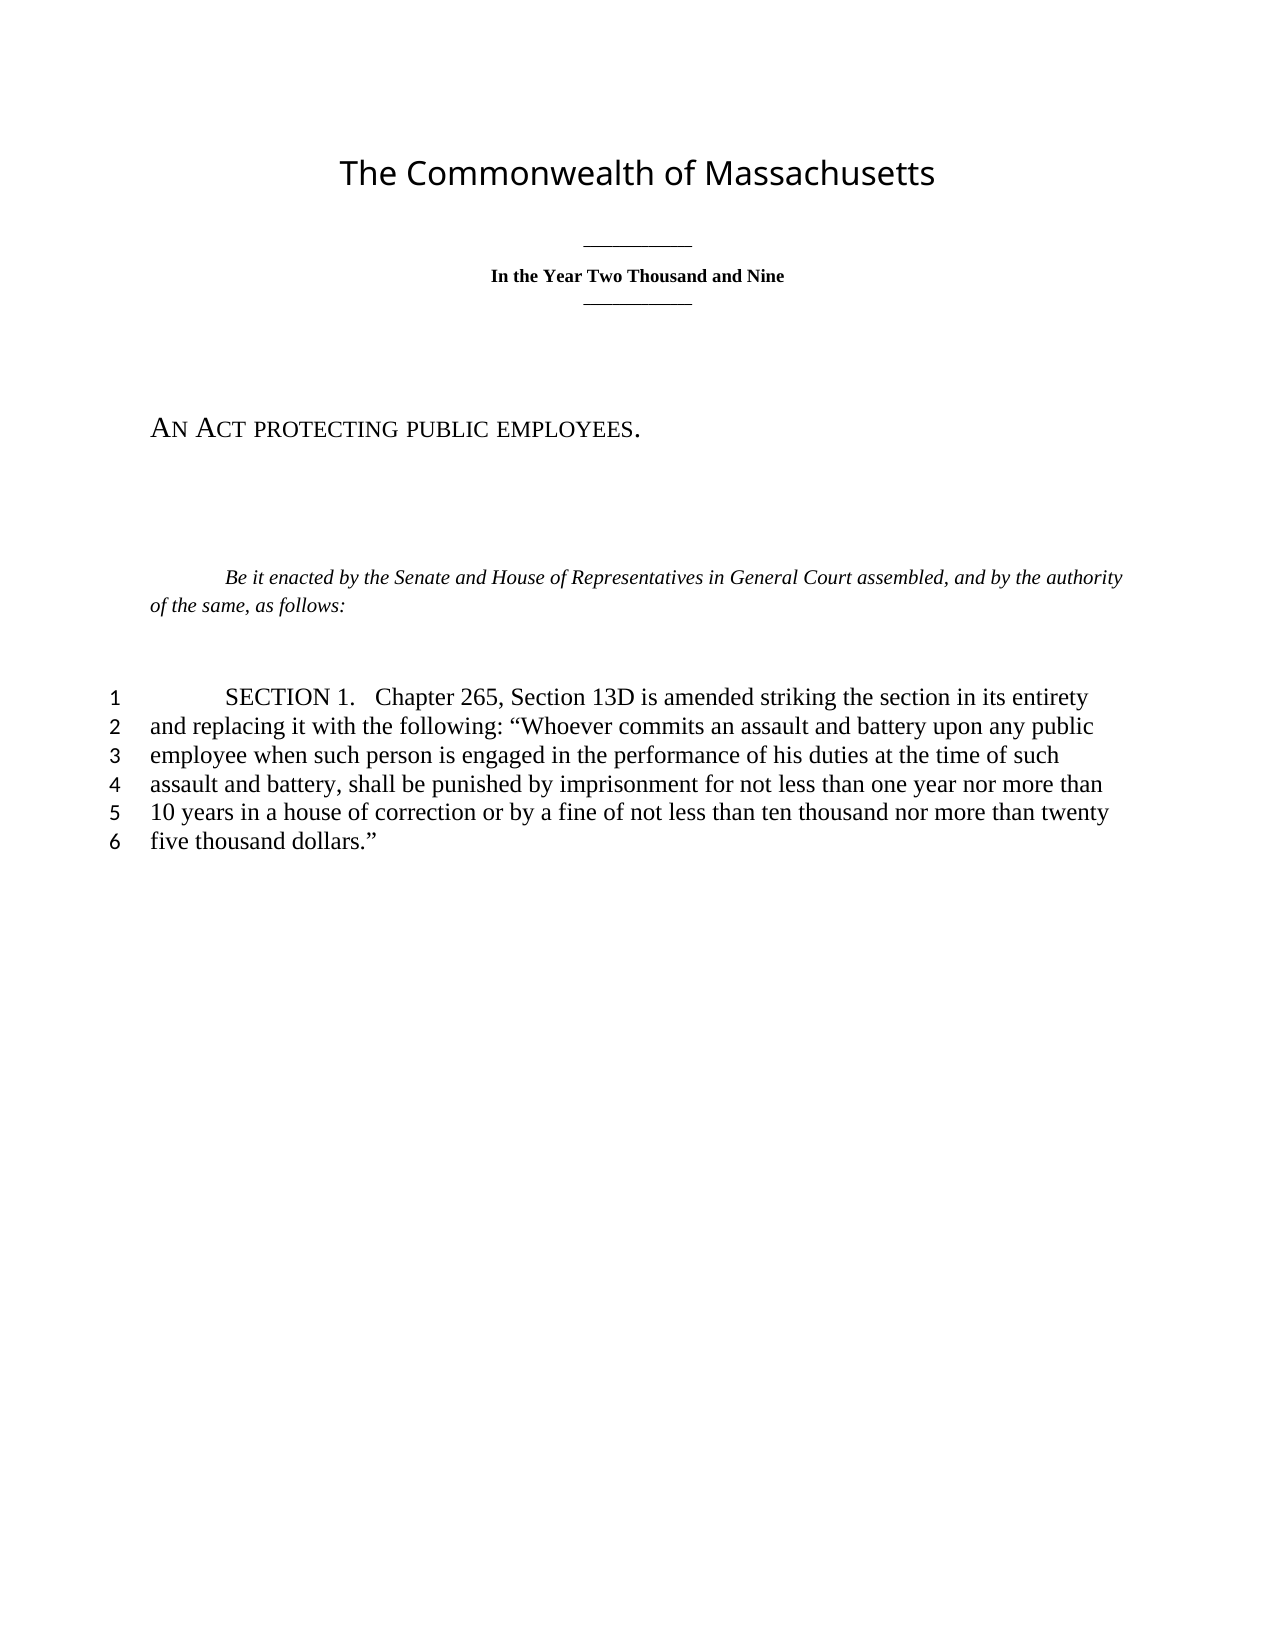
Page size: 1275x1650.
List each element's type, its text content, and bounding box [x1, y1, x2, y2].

text In the Year Two Thousand and Nine [150, 265, 1125, 287]
text _______________ [150, 232, 1125, 261]
text Be it enacted by the Senate and House of Representatives in General Court assembled, and by the authority of the same, as follows: [150, 565, 1125, 649]
text The Commonwealth of Massachusetts [150, 150, 1125, 228]
text _______________ [150, 290, 1125, 319]
text An Act protecting public employees. [150, 410, 1125, 540]
text SECTION 1. Chapter 265, Section 13D is amended striking the section in its entirety and replacing it with the following: “Whoever commits an assault and battery upon any public employee when such person is engaged in the performance of his duties at the time of such assault and battery, shall be punished by imprisonment for not less than one year nor more than 10 years in a house of correction or by a fine of not less than ten thousand nor more than twenty five thousand dollars.” [150, 682, 1125, 855]
